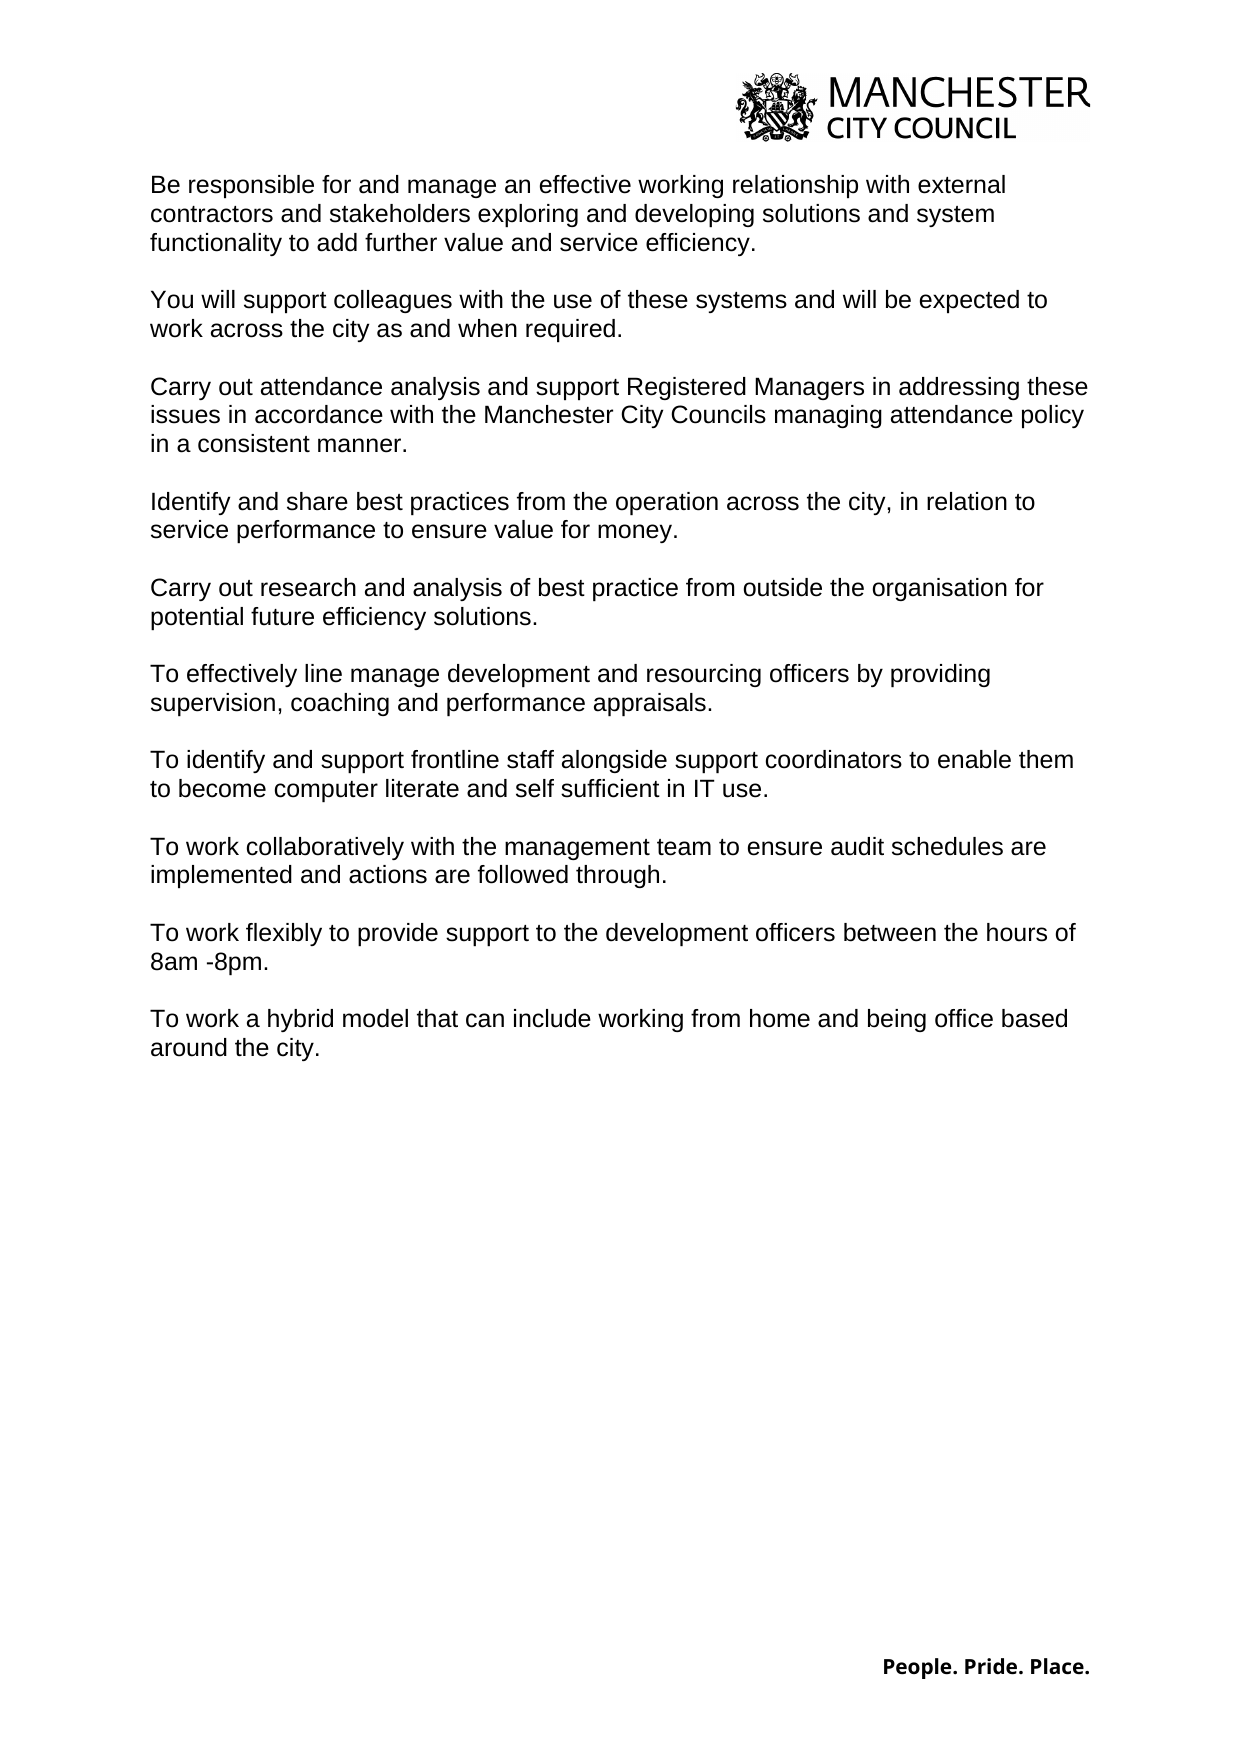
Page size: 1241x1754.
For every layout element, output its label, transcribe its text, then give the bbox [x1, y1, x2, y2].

text You will support colleagues with the use of these systems and will be expected to work across the city as and when required. [150, 286, 1090, 343]
text To effectively line manage development and resourcing officers by providing supervision, coaching and performance appraisals. [150, 659, 1090, 717]
text To work collaboratively with the management team to ensure audit schedules are implemented and actions are followed through. [150, 832, 1090, 889]
text To work a hybrid model that can include working from home and being office based around the city. [150, 1004, 1090, 1062]
text To work flexibly to provide support to the development officers between the hours of 8am -8pm. [150, 918, 1090, 976]
text Carry out attendance analysis and support Registered Managers in addressing these issues in accordance with the Manchester City Councils managing attendance policy in a consistent manner. [150, 372, 1090, 458]
text Be responsible for and manage an effective working relationship with external contractors and stakeholders exploring and developing solutions and system functionality to add further value and service efficiency. [150, 171, 1090, 257]
picture [735, 73, 1091, 142]
text To identify and support frontline staff alongside support coordinators to enable them to become computer literate and self sufficient in IT use. [150, 746, 1090, 803]
text Carry out research and analysis of best practice from outside the organisation for potential future efficiency solutions. [150, 573, 1090, 631]
text Identify and share best practices from the operation across the city, in relation to service performance to ensure value for money. [150, 487, 1090, 544]
